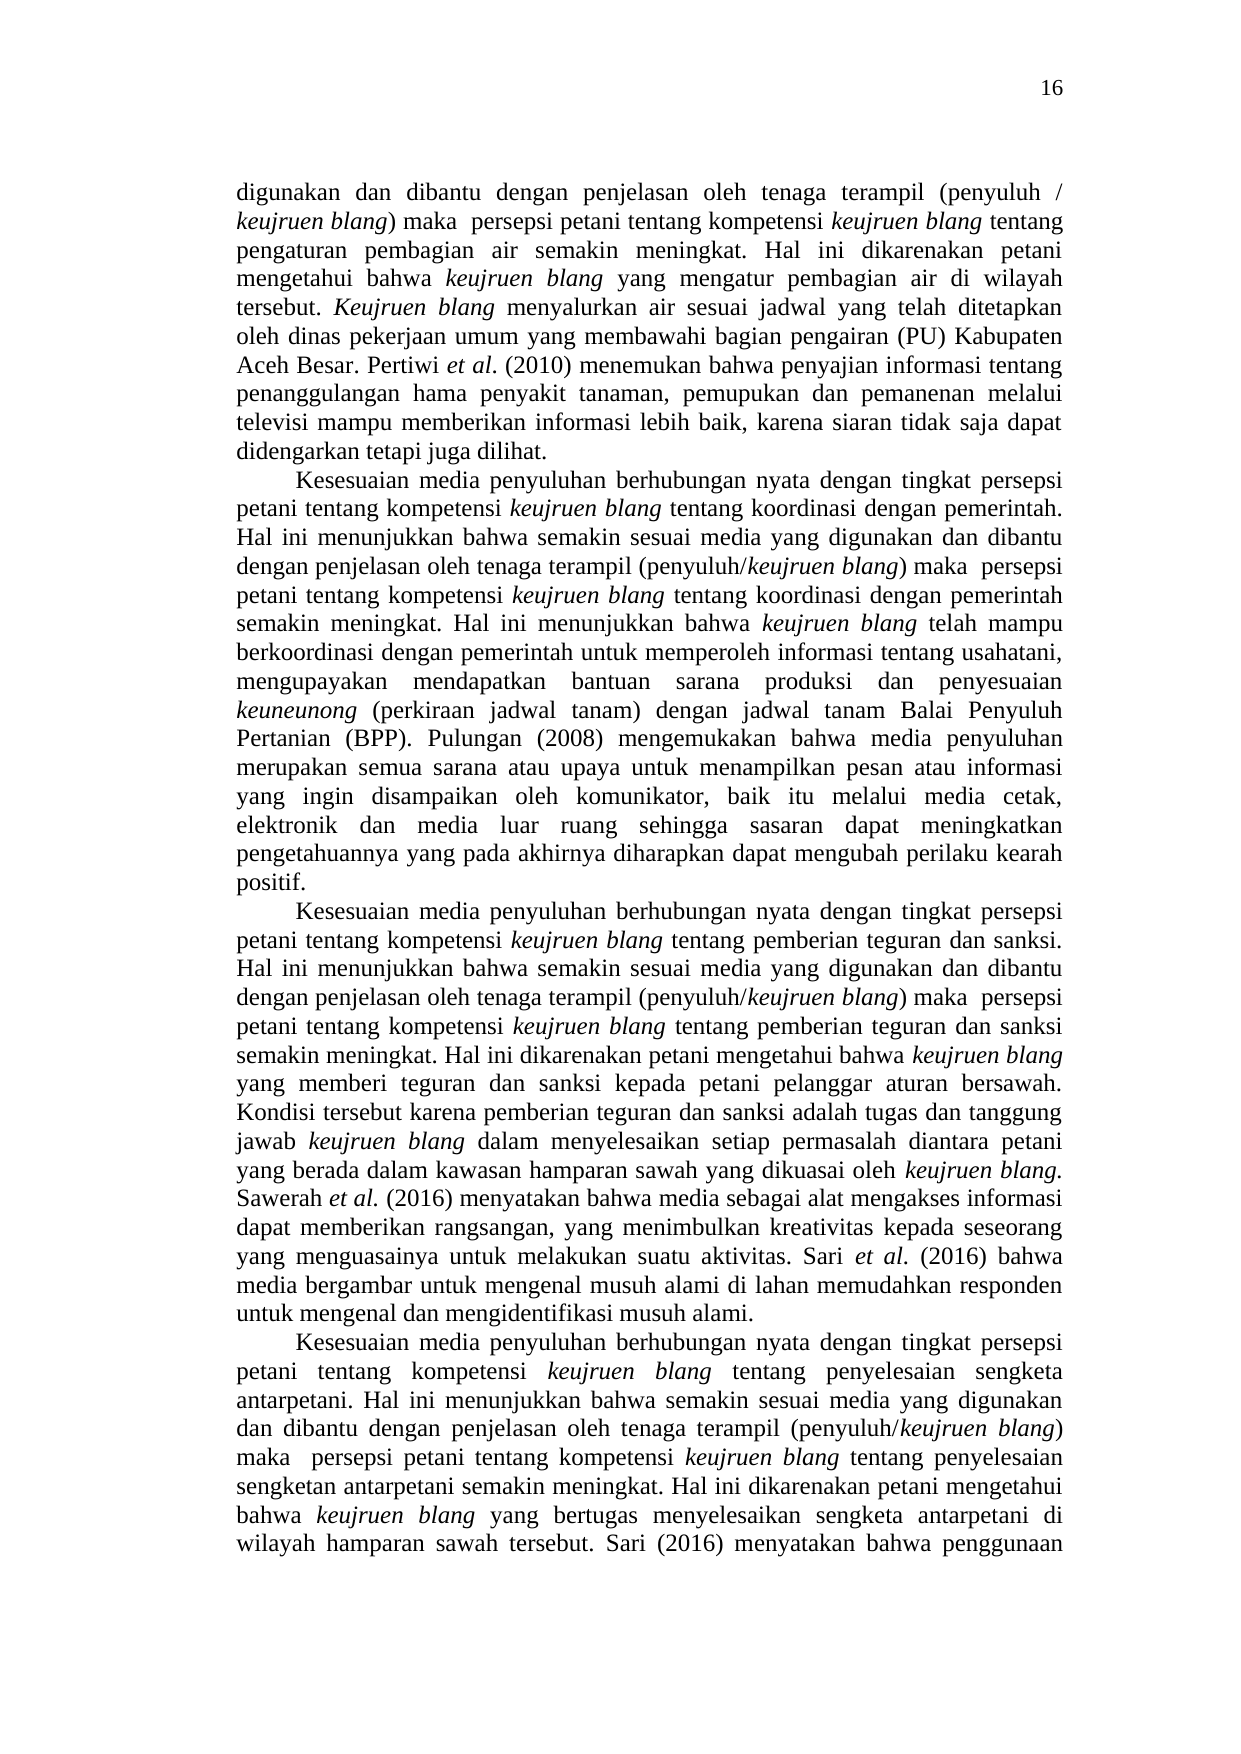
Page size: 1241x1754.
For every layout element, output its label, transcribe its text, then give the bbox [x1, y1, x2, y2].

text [236, 1327, 1063, 1557]
text Kesesuaian media penyuluhan berhubungan nyata dengan tingkat persepsi petani tentang kompetensi keujruen blang tentang pemberian teguran dan sanksi. Hal ini menunjukkan bahwa semakin sesuai media yang digunakan dan dibantu dengan penjelasan oleh tenaga terampil (penyuluh/keujruen blang) maka persepsi petani tentang kompetensi keujruen blang tentang pemberian teguran dan sanksi semakin meningkat. Hal ini dikarenakan petani mengetahui bahwa keujruen blang yang memberi teguran dan sanksi kepada petani pelanggar aturan bersawah. Kondisi tersebut karena pemberian teguran dan sanksi adalah tugas dan tanggung jawab keujruen blang dalam menyelesaikan setiap permasalah diantara petani yang berada dalam kawasan hamparan sawah yang dikuasai oleh keujruen blang. Sawerah et al. (2016) menyatakan bahwa media sebagai alat mengakses informasi dapat memberikan rangsangan, yang menimbulkan kreativitas kepada seseorang yang menguasainya untuk melakukan suatu aktivitas. Sari et al. (2016) bahwa media bergambar untuk mengenal musuh alami di lahan memudahkan responden untuk mengenal dan mengidentifikasi musuh alami. [236, 896, 1063, 1327]
text Kesesuaian media penyuluhan berhubungan nyata dengan tingkat persepsi petani tentang kompetensi keujruen blang tentang koordinasi dengan pemerintah. Hal ini menunjukkan bahwa semakin sesuai media yang digunakan dan dibantu dengan penjelasan oleh tenaga terampil (penyuluh/keujruen blang) maka persepsi petani tentang kompetensi keujruen blang tentang koordinasi dengan pemerintah semakin meningkat. Hal ini menunjukkan bahwa keujruen blang telah mampu berkoordinasi dengan pemerintah untuk memperoleh informasi tentang usahatani, mengupayakan mendapatkan bantuan sarana produksi dan penyesuaian keuneunong (perkiraan jadwal tanam) dengan jadwal tanam Balai Penyuluh Pertanian (BPP). Pulungan (2008) mengemukakan bahwa media penyuluhan merupakan semua sarana atau upaya untuk menampilkan pesan atau informasi yang ingin disampaikan oleh komunikator, baik itu melalui media cetak, elektronik dan media luar ruang sehingga sasaran dapat meningkatkan pengetahuannya yang pada akhirnya diharapkan dapat mengubah perilaku kearah positif. [236, 465, 1063, 896]
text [236, 177, 1063, 465]
